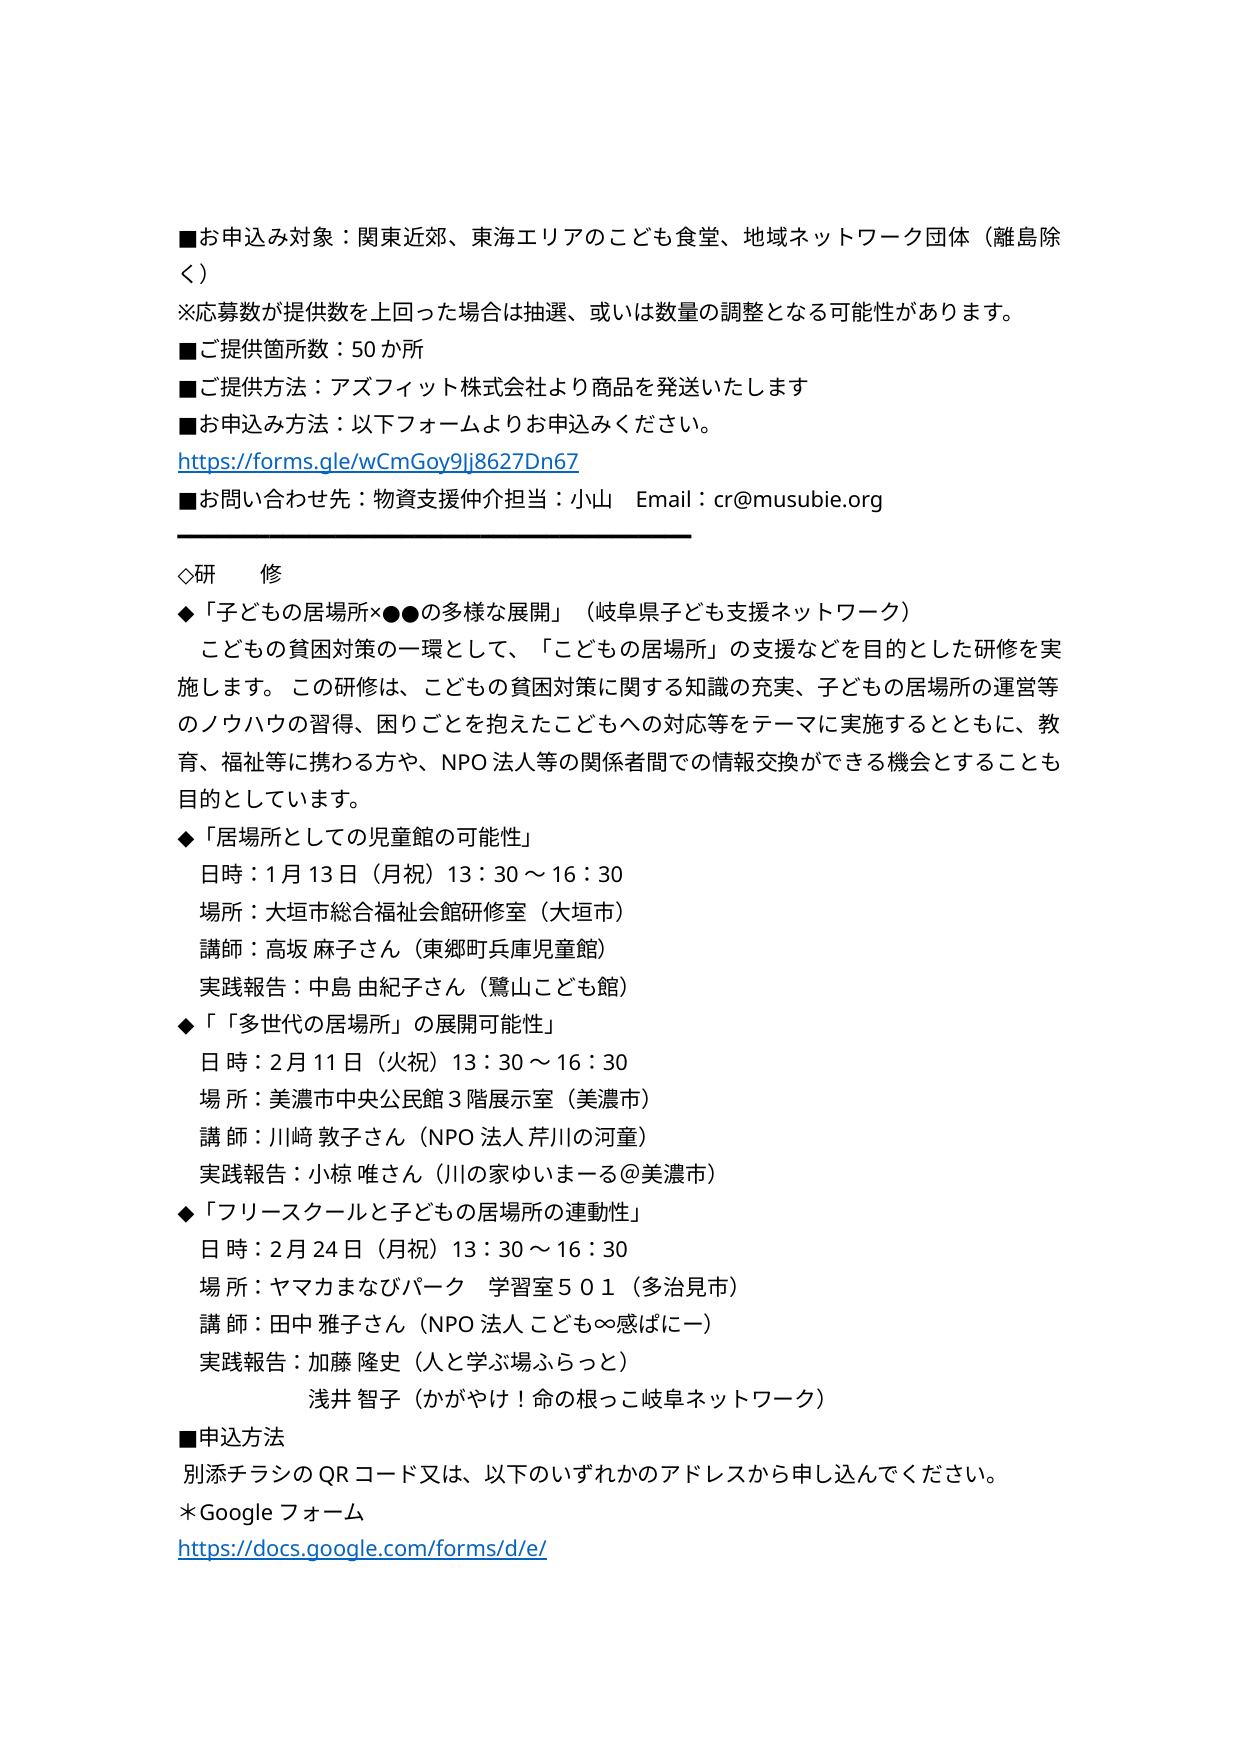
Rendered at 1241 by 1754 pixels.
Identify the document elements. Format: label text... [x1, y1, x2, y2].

text 実践報告：加藤 隆史（人と学ぶ場ふらっと） [177, 1342, 1063, 1379]
text ◇研 修 [177, 554, 1063, 592]
text 実践報告：中島 由紀子さん（鷺山こども館） [177, 967, 1063, 1004]
text ◆「「多世代の居場所」の展開可能性」 [177, 1004, 1063, 1042]
text ◆「居場所としての児童館の可能性」 [177, 817, 1063, 854]
text ━━━━━━━━━━━━━━━━━━━━━━━━━━━━━━━━━━━━━━━ [177, 517, 1063, 554]
text ■ご提供箇所数：50か所 [177, 329, 1063, 367]
text 実践報告：小椋 唯さん（川の家ゆいまーる＠美濃市） [177, 1154, 1063, 1192]
text ■申込方法 [177, 1417, 1063, 1454]
text 日 時：2月24日（月祝）13：30 ～ 16：30 [177, 1229, 1063, 1267]
text 日 時：2月11日（火祝）13：30 ～ 16：30 [177, 1042, 1063, 1079]
text 浅井 智子（かがやけ！命の根っこ岐阜ネットワーク） [177, 1379, 1063, 1417]
text 場 所：美濃市中央公民館３階展示室（美濃市） [177, 1079, 1063, 1117]
text ◆「子どもの居場所×●●の多様な展開」（岐阜県子ども支援ネットワーク） [177, 592, 1063, 629]
text こどもの貧困対策の一環として、「こどもの居場所」の支援などを目的とした研修を実施します。 この研修は、こどもの貧困対策に関する知識の充実、子どもの居場所の運営等のノウハウの習得、困りごとを抱えたこどもへの対応等をテーマに実施するとともに、教育、福祉等に携わる方や、NPO法人等の関係者間での情報交換ができる機会とすることも目的としています。 [177, 629, 1063, 817]
text 場所：大垣市総合福祉会館研修室（大垣市） [177, 892, 1063, 929]
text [177, 1529, 1063, 1567]
text 講 師：田中 雅子さん（NPO 法人 こども∞感ぱにー） [177, 1304, 1063, 1342]
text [177, 217, 1063, 329]
text 別添チラシのQRコード又は、以下のいずれかのアドレスから申し込んでください。 [177, 1454, 1063, 1492]
text 場 所：ヤマカまなびパーク 学習室５０１（多治見市） [177, 1267, 1063, 1304]
text ■お問い合わせ先：物資支援仲介担当：小山 Email：cr@musubie.org [177, 479, 1063, 517]
text ■ご提供方法：アズフィット株式会社より商品を発送いたします ■お申込み方法：以下フォームよりお申込みください。 https://forms.gle/wCmGoy9Jj8627Dn67 [177, 367, 1063, 479]
text ◆「フリースクールと子どもの居場所の連動性」 [177, 1192, 1063, 1229]
text 講 師：川﨑 敦子さん（NPO 法人 芹川の河童） [177, 1117, 1063, 1154]
text ＊Google フォーム [177, 1492, 1063, 1529]
text 講師：高坂 麻子さん（東郷町兵庫児童館） [177, 929, 1063, 967]
text 日時：1月13日（月祝）13：30 ～ 16：30 [177, 854, 1063, 892]
